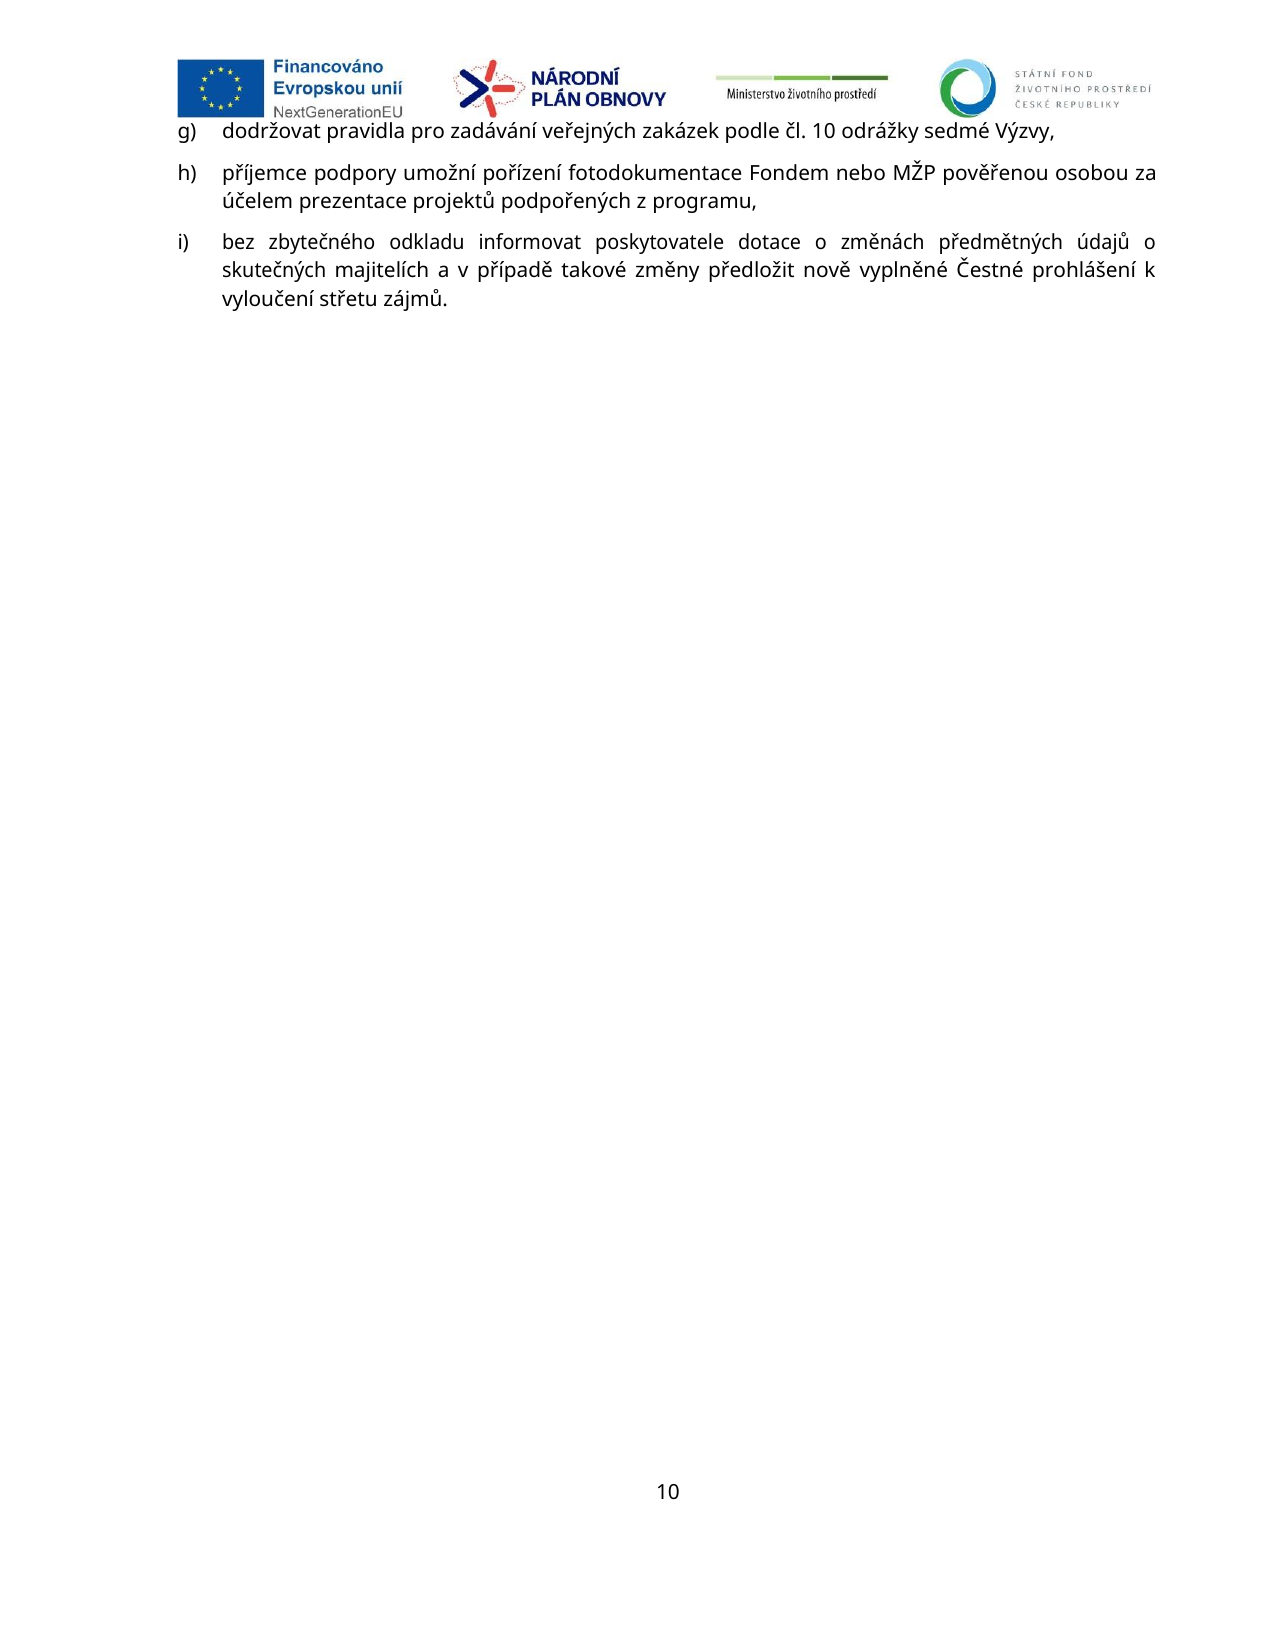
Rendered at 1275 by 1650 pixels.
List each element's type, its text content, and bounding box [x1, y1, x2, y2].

picture [177, 58, 1152, 117]
list dodržovat pravidla pro zadávání veřejných zakázek podle čl. 10 odrážky sedmé Výzvy, [177, 117, 1171, 145]
list bez zbytečného odkladu informovat poskytovatele dotace o změnách předmětných údajů o skutečných majitelích a v případě takové změny předložit nově vyplněné Čestné prohlášení k vyloučení střetu zájmů. [177, 227, 1157, 312]
list příjemce podpory umožní pořízení fotodokumentace Fondem nebo MŽP pověřenou osobou za účelem prezentace projektů podpořených z programu, [177, 158, 1156, 214]
